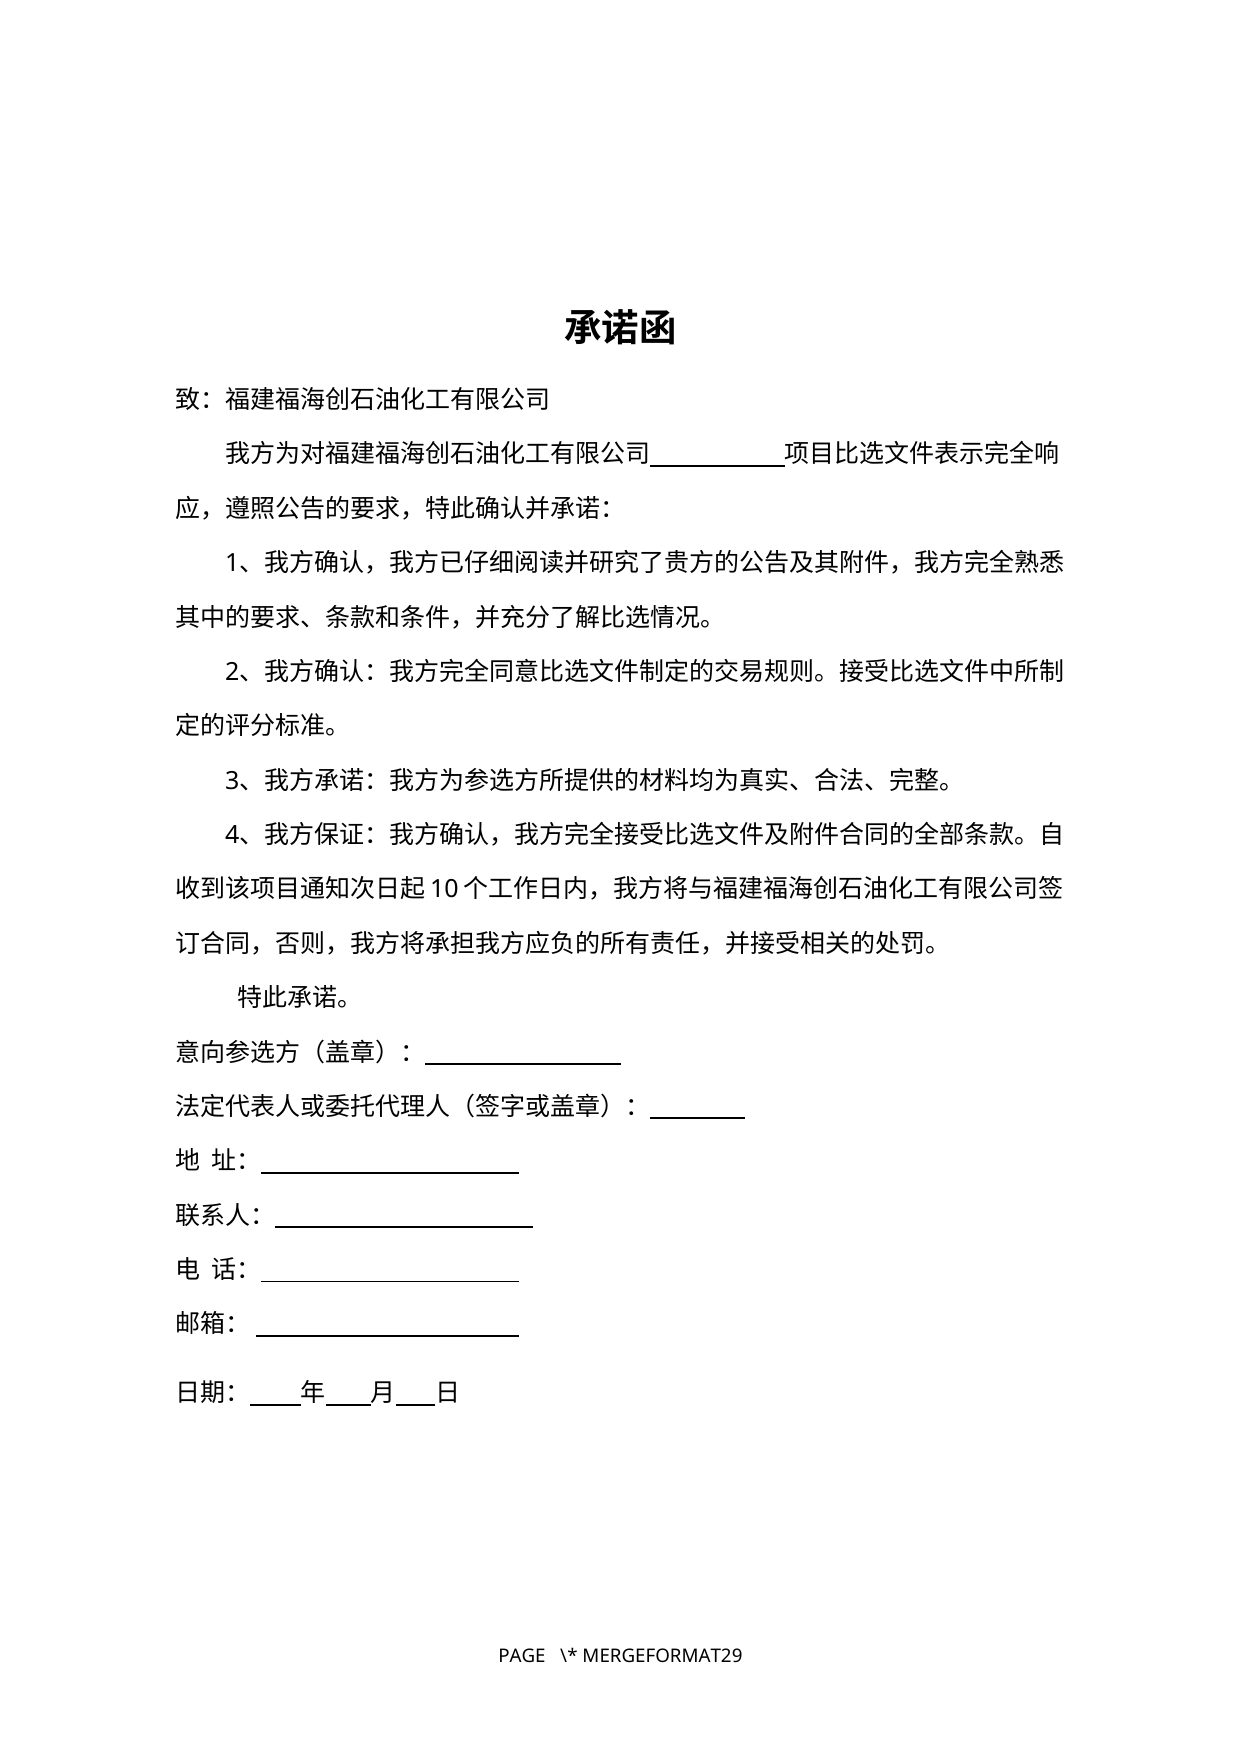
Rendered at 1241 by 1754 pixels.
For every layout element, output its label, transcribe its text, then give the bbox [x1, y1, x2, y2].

text 日期： 年 月 日 [175, 1358, 1065, 1423]
text 2、我方确认：我方完全同意比选文件制定的交易规则。接受比选文件中所制定的评分标准。 [175, 651, 1065, 742]
text 特此承诺。 [175, 978, 1065, 1014]
text 邮箱： [175, 1304, 1065, 1340]
text 我方为对福建福海创石油化工有限公司 项目比选文件表示完全响应，遵照公告的要求，特此确认并承诺： [175, 434, 1065, 524]
text 承诺函 [175, 298, 1065, 352]
text 致：福建福海创石油化工有限公司 [175, 379, 1065, 416]
text 电 话： [175, 1249, 1065, 1286]
text 4、我方保证：我方确认，我方完全接受比选文件及附件合同的全部条款。自收到该项目通知次日起10个工作日内，我方将与福建福海创石油化工有限公司签订合同，否则，我方将承担我方应负的所有责任，并接受相关的处罚。 [175, 814, 1065, 959]
text 法定代表人或委托代理人（签字或盖章）： [175, 1086, 1065, 1123]
text 3、我方承诺：我方为参选方所提供的材料均为真实、合法、完整。 [175, 760, 1065, 796]
text 地 址： [175, 1141, 1065, 1177]
text 联系人： [175, 1195, 1065, 1231]
text 1、我方确认，我方已仔细阅读并研究了贵方的公告及其附件，我方完全熟悉其中的要求、条款和条件，并充分了解比选情况。 [175, 543, 1065, 633]
text 意向参选方（盖章）： [175, 1032, 1065, 1068]
